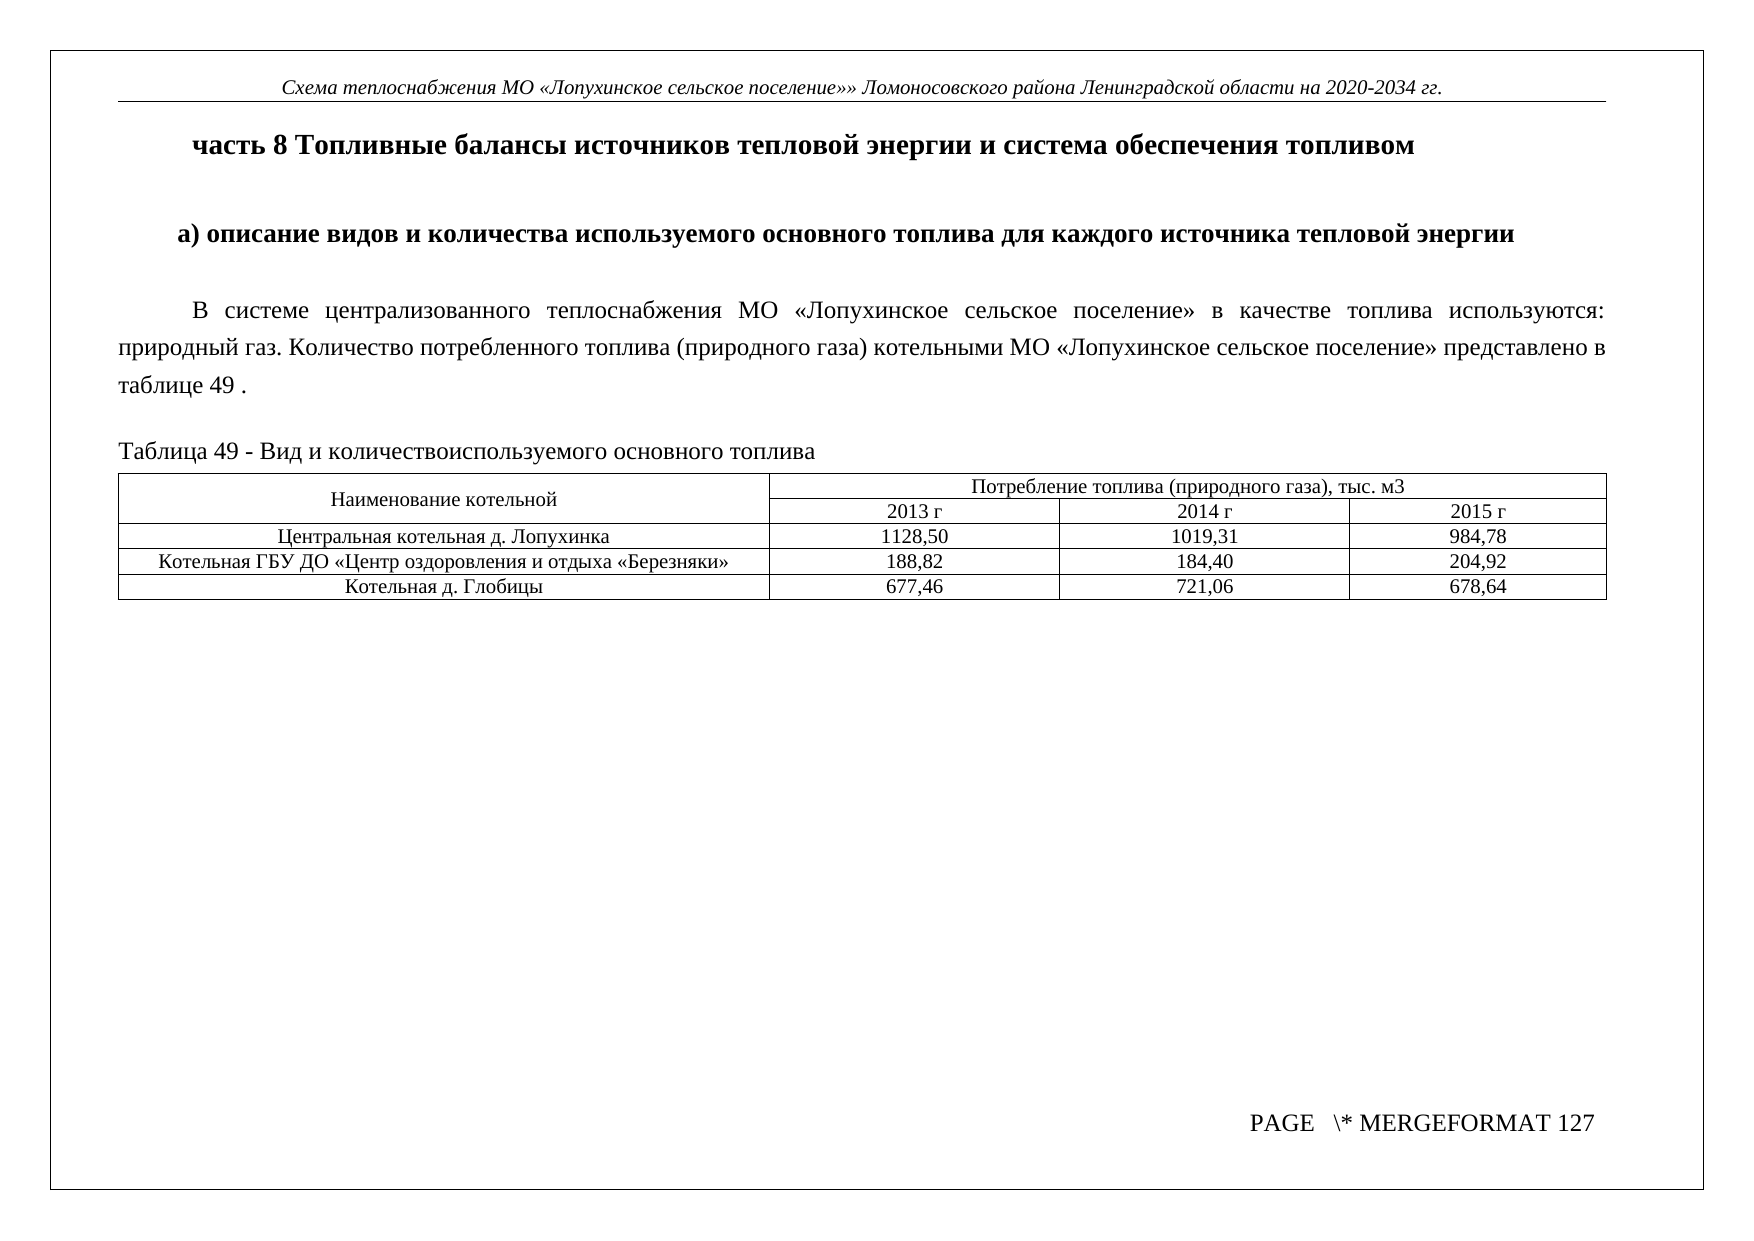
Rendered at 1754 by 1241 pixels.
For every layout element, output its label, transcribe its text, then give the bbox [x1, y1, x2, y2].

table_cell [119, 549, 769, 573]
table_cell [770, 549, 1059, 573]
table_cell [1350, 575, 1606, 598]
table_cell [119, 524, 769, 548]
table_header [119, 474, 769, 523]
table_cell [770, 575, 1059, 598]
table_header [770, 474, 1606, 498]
text часть 8 Топливные балансы источников тепловой энергии и система обеспечения топливом [118, 127, 1606, 161]
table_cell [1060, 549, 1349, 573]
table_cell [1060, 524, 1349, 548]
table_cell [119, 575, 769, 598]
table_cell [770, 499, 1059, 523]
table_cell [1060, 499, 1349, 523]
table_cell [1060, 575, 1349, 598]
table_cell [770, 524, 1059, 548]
text В системе централизованного теплоснабжения МО «Лопухинское сельское поселение» в качестве топлива используются: природный газ. Количество потребленного топлива (природного газа) котельными МО «Лопухинское сельское поселение» представлено в таблице 49 . [118, 295, 1606, 398]
text Таблица 49 - Вид и количествоиспользуемого основного топлива [118, 436, 1606, 464]
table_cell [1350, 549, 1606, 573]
text а) описание видов и количества используемого основного топлива для каждого источника тепловой энергии [118, 217, 1606, 248]
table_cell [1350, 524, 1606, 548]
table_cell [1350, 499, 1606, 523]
